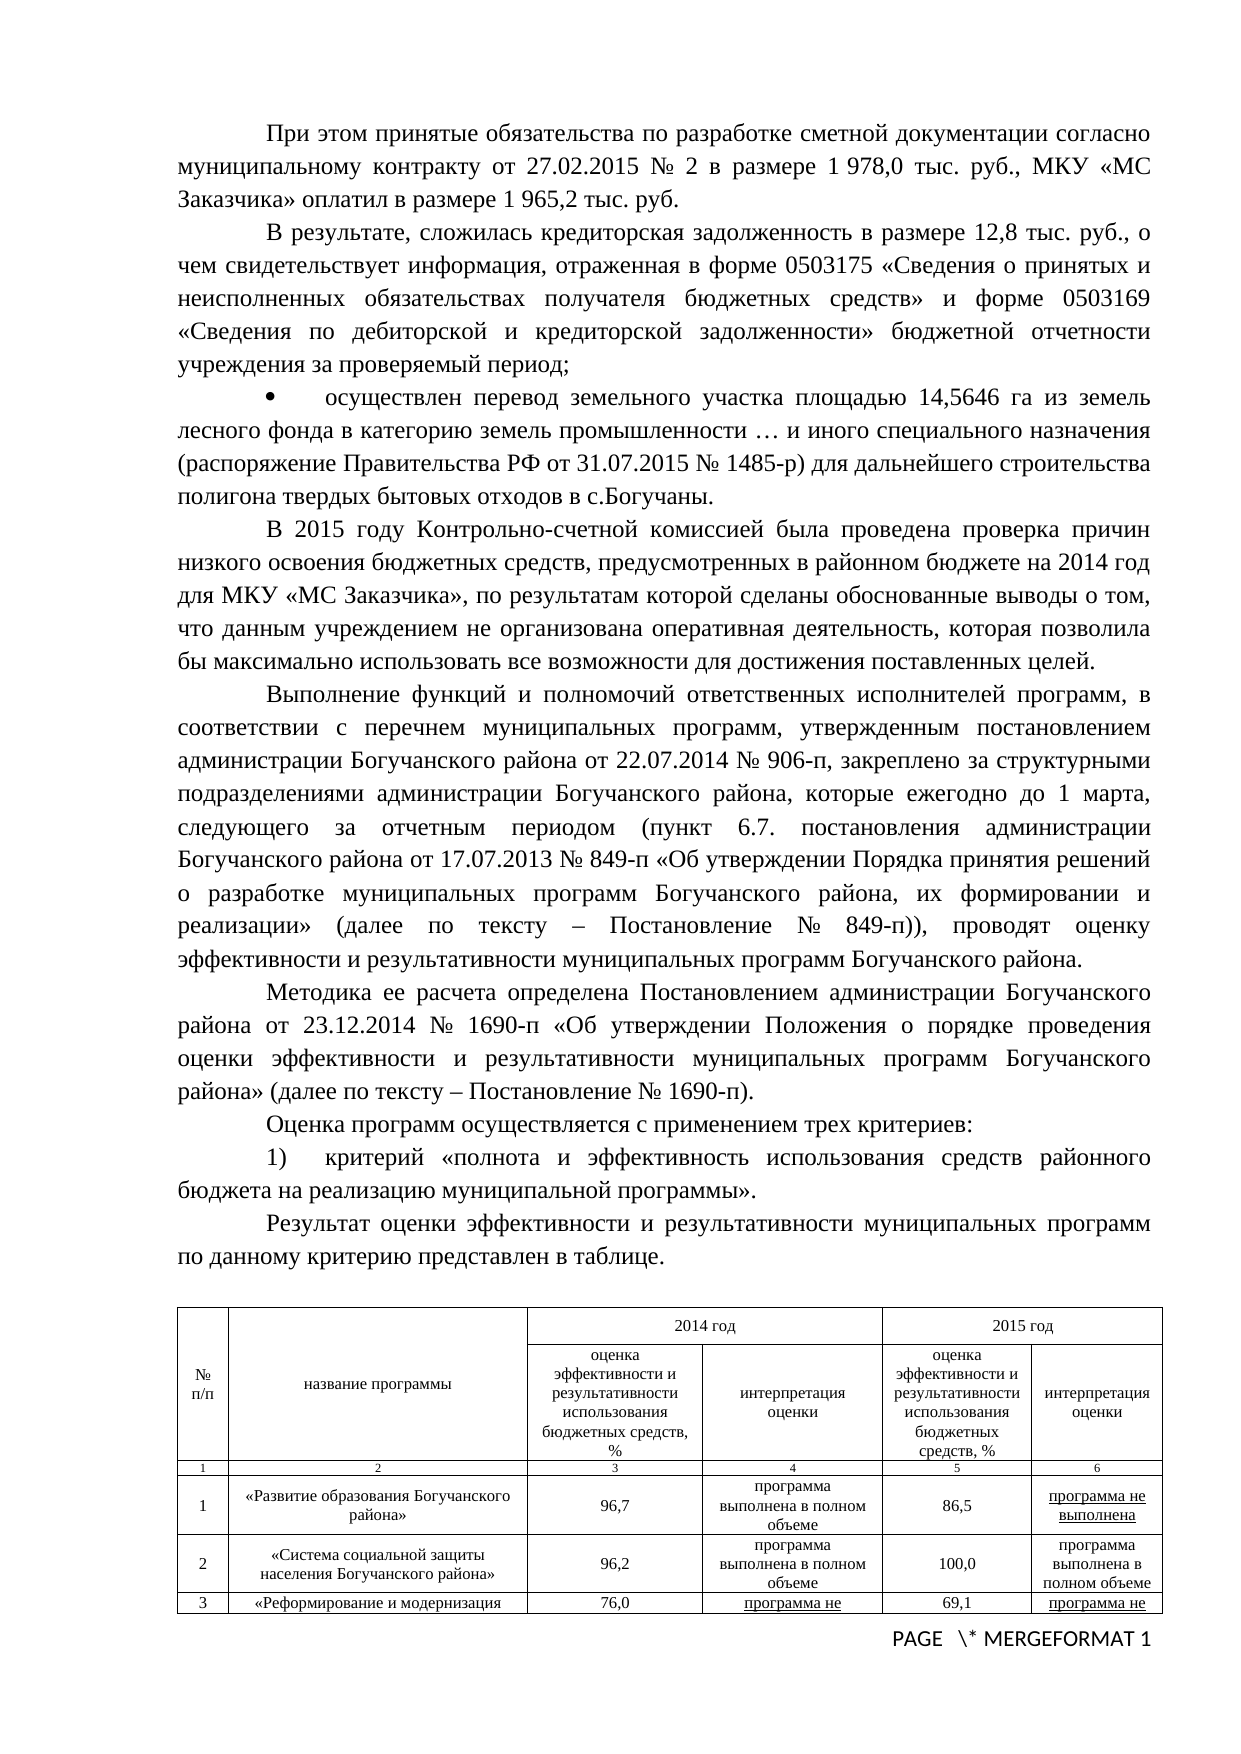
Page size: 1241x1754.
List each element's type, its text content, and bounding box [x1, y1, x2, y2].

list Результат оценки эффективности и результативности муниципальных программ по данному критерию представлен в таблице. [177, 1208, 1152, 1269]
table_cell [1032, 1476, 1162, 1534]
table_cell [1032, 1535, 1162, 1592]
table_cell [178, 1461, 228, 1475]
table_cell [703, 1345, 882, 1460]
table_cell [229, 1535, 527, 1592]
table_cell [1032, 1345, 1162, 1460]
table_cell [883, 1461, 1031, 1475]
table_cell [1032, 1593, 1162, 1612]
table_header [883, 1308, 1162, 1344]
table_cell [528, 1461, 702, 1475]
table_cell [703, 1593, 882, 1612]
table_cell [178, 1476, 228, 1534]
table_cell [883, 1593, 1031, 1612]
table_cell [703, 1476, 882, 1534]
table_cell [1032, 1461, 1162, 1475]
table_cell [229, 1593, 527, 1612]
text Выполнение функций и полномочий ответственных исполнителей программ, в соответствии с перечнем муниципальных программ, утвержденным постановлением администрации Богучанского района от 22.07.2014 № 906-п, закреплено за структурными подразделениями администрации Богучанского района, которые ежегодно до 1 марта, следующего за отчетным периодом (пункт 6.7. постановления администрации Богучанского района от 17.07.2013 № 849-п «Об утверждении Порядка принятия решений о разработке муниципальных программ Богучанского района, их формировании и реализации» (далее по тексту – Постановление № 849-п)), проводят оценку эффективности и результативности муниципальных программ Богучанского района. [177, 679, 1152, 972]
list критерий «полнота и эффективность использования средств районного бюджета на реализацию муниципальной программы». [177, 1142, 1152, 1203]
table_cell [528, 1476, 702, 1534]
text При этом принятые обязательства по разработке сметной документации согласно муниципальному контракту от 27.02.2015 № 2 в размере 1 978,0 тыс. руб., МКУ «МС Заказчика» оплатил в размере 1 965,2 тыс. руб. [177, 118, 1152, 213]
list осуществлен перевод земельного участка площадью 14,5646 га из земель лесного фонда в категорию земель промышленности … и иного специального назначения (распоряжение Правительства РФ от 31.07.2015 № 1485-р) для дальнейшего строительства полигона твердых бытовых отходов в с.Богучаны. [177, 382, 1152, 510]
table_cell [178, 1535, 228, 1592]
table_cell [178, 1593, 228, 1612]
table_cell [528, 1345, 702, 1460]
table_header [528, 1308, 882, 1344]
text В результате, сложилась кредиторская задолженность в размере 12,8 тыс. руб., о чем свидетельствует информация, отраженная в форме 0503175 «Сведения о принятых и неисполненных обязательствах получателя бюджетных средств» и форме 0503169 «Сведения по дебиторской и кредиторской задолженности» бюджетной отчетности учреждения за проверяемый период; [177, 217, 1152, 378]
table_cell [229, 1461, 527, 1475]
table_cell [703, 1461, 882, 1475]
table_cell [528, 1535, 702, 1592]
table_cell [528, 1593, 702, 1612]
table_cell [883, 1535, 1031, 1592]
text В 2015 году Контрольно-счетной комиссией была проведена проверка причин низкого освоения бюджетных средств, предусмотренных в районном бюджете на 2014 год для МКУ «МС Заказчика», по результатам которой сделаны обоснованные выводы о том, что данным учреждением не организована оперативная деятельность, которая позволила бы максимально использовать все возможности для достижения поставленных целей. [177, 514, 1152, 675]
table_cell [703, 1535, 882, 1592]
list Оценка программ осуществляется с применением трех критериев: [177, 1109, 1152, 1137]
list Методика ее расчета определена Постановлением администрации Богучанского района от 23.12.2014 № 1690-п «Об утверждении Положения о порядке проведения оценки эффективности и результативности муниципальных программ Богучанского района» (далее по тексту – Постановление № 1690-п). [177, 977, 1152, 1104]
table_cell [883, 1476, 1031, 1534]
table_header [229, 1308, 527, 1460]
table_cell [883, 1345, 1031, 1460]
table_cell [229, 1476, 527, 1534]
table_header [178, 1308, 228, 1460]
